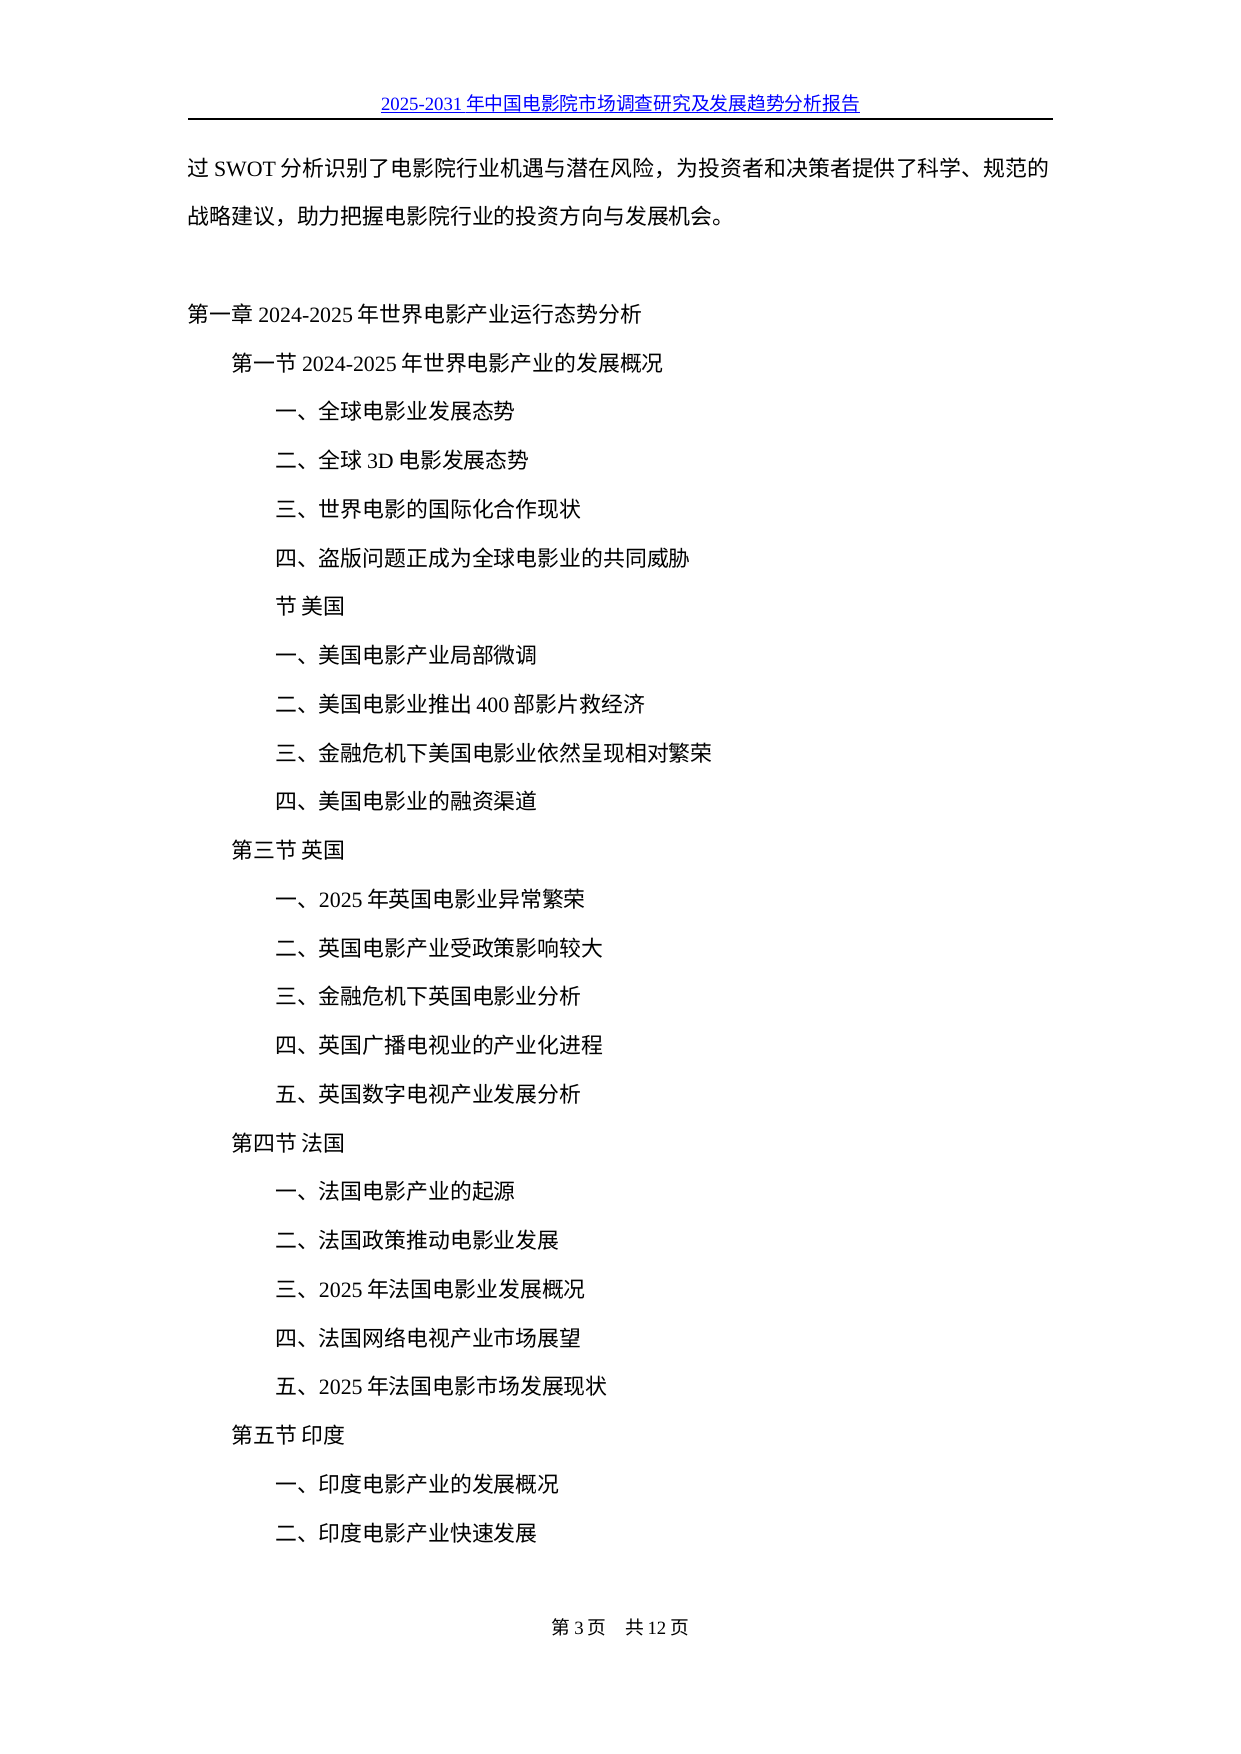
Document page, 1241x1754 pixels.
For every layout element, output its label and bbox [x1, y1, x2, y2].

text [187, 150, 1053, 1548]
